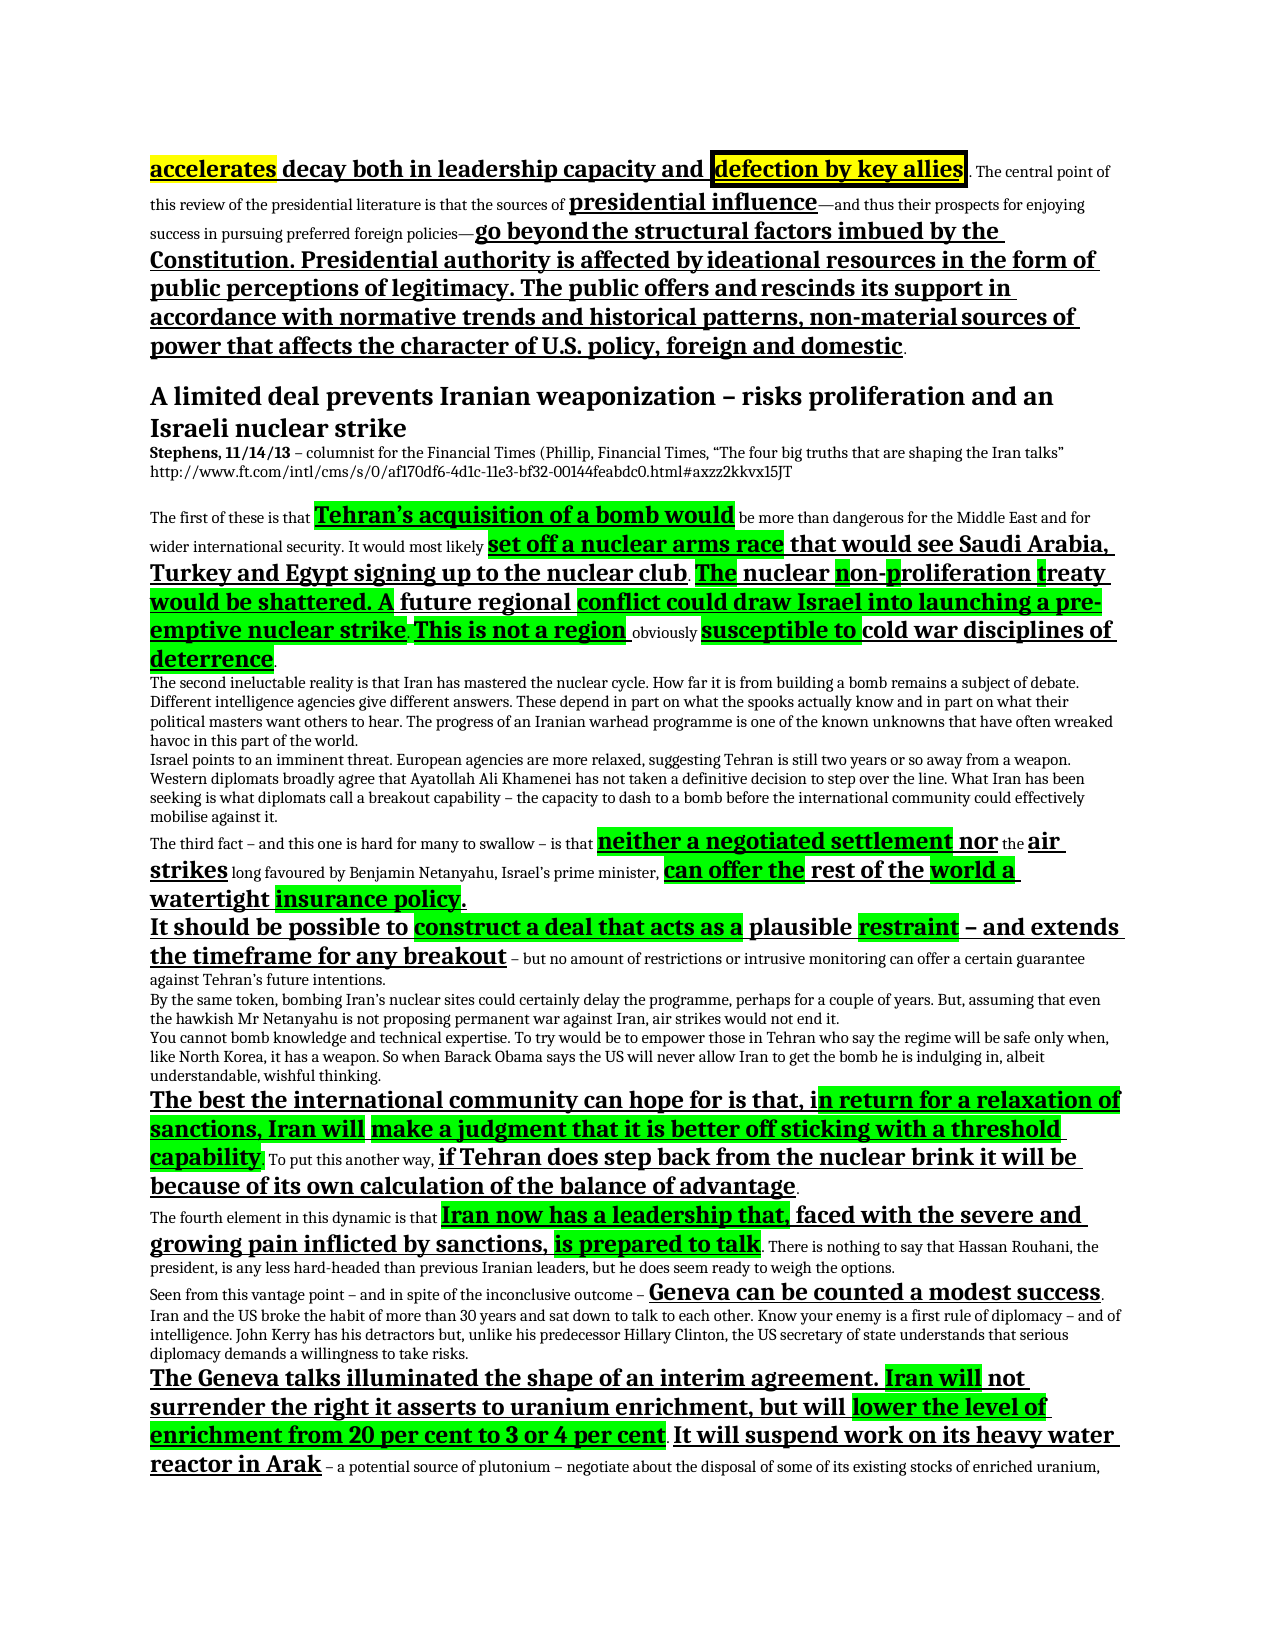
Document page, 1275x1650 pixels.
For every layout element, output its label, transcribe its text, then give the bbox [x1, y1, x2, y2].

text The second ineluctable reality is that Iran has mastered the nuclear cycle. How far it is from building a bomb remains a subject of debate. Different intelligence agencies give different answers. These depend in part on what the spooks actually know and in part on what their political masters want others to hear. The progress of an Iranian warhead programme is one of the known unknowns that have often wreaked havoc in this part of the world. [150, 674, 1125, 750]
subtitle A limited deal prevents Iranian weaponization – risks proliferation and an Israeli nuclear strike [150, 381, 1125, 444]
text The third fact – and this one is hard for many to swallow – is that neither a negotiated settlement nor the air strikes long favoured by Benjamin Netanyahu, Israel’s prime minister, can offer the rest of the world a watertight insurance policy. [150, 827, 1125, 913]
text By the same token, bombing Iran’s nuclear sites could certainly delay the programme, perhaps for a couple of years. But, assuming that even the hawkish Mr Netanyahu is not proposing permanent war against Iran, air strikes would not end it. [150, 990, 1125, 1028]
text The fourth element in this dynamic is that Iran now has a leadership that, faced with the severe and growing pain inflicted by sanctions, is prepared to talk. There is nothing to say that Hassan Rouhani, the president, is any less hard-headed than previous Iranian leaders, but he does seem ready to weigh the options. [150, 1201, 1125, 1277]
text The first of these is that Tehran’s acquisition of a bomb would be more than dangerous for the Middle East and for wider international security. It would most likely set off a nuclear arms race that would see Saudi Arabia, Turkey and Egypt signing up to the nuclear club. The nuclear non-proliferation treaty would be shattered. A future regional conflict could draw Israel into launching a pre-emptive nuclear strike. This is not a region obviously susceptible to cold war disciplines of deterrence. [150, 501, 1125, 674]
text You cannot bomb knowledge and technical expertise. To try would be to empower those in Tehran who say the regime will be safe only when, like North Korea, it has a weapon. So when Barack Obama says the US will never allow Iran to get the bomb he is indulging in, albeit understandable, wishful thinking. [150, 1028, 1125, 1086]
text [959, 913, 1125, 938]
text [150, 1364, 1125, 1479]
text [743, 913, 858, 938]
text It should be possible to construct a deal that acts as a plausible restraint – and extends the timeframe for any breakout – but no amount of restrictions or intrusive monitoring can offer a certain guarantee against Tehran’s future intentions. [150, 939, 1125, 990]
text The best the international community can hope for is that, in return for a relaxation of sanctions, Iran will make a judgment that it is better off sticking with a threshold capability. To put this another way, if Tehran does step back from the nuclear brink it will be because of its own calculation of the balance of advantage. [150, 1086, 1125, 1201]
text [150, 150, 1125, 361]
text Stephens, 11/14/13 – columnist for the Financial Times (Phillip, Financial Times, “The four big truths that are shaping the Iran talks” http://www.ft.com/intl/cms/s/0/af170df6-4d1c-11e3-bf32-00144feabdc0.html#axzz2kkvx15JT [150, 444, 1125, 482]
text Seen from this vantage point – and in spite of the inconclusive outcome – Geneva can be counted a modest success. Iran and the US broke the habit of more than 30 years and sat down to talk to each other. Know your enemy is a first rule of diplomacy – and of intelligence. John Kerry has his detractors but, unlike his predecessor Hillary Clinton, the US secretary of state understands that serious diplomacy demands a willingness to take risks. [150, 1277, 1125, 1364]
text Israel points to an imminent threat. European agencies are more relaxed, suggesting Tehran is still two years or so away from a weapon. Western diplomats broadly agree that Ayatollah Ali Khamenei has not taken a definitive decision to step over the line. What Iran has been seeking is what diplomats call a breakout capability – the capacity to dash to a bomb before the international community could effectively mobilise against it. [150, 750, 1125, 827]
